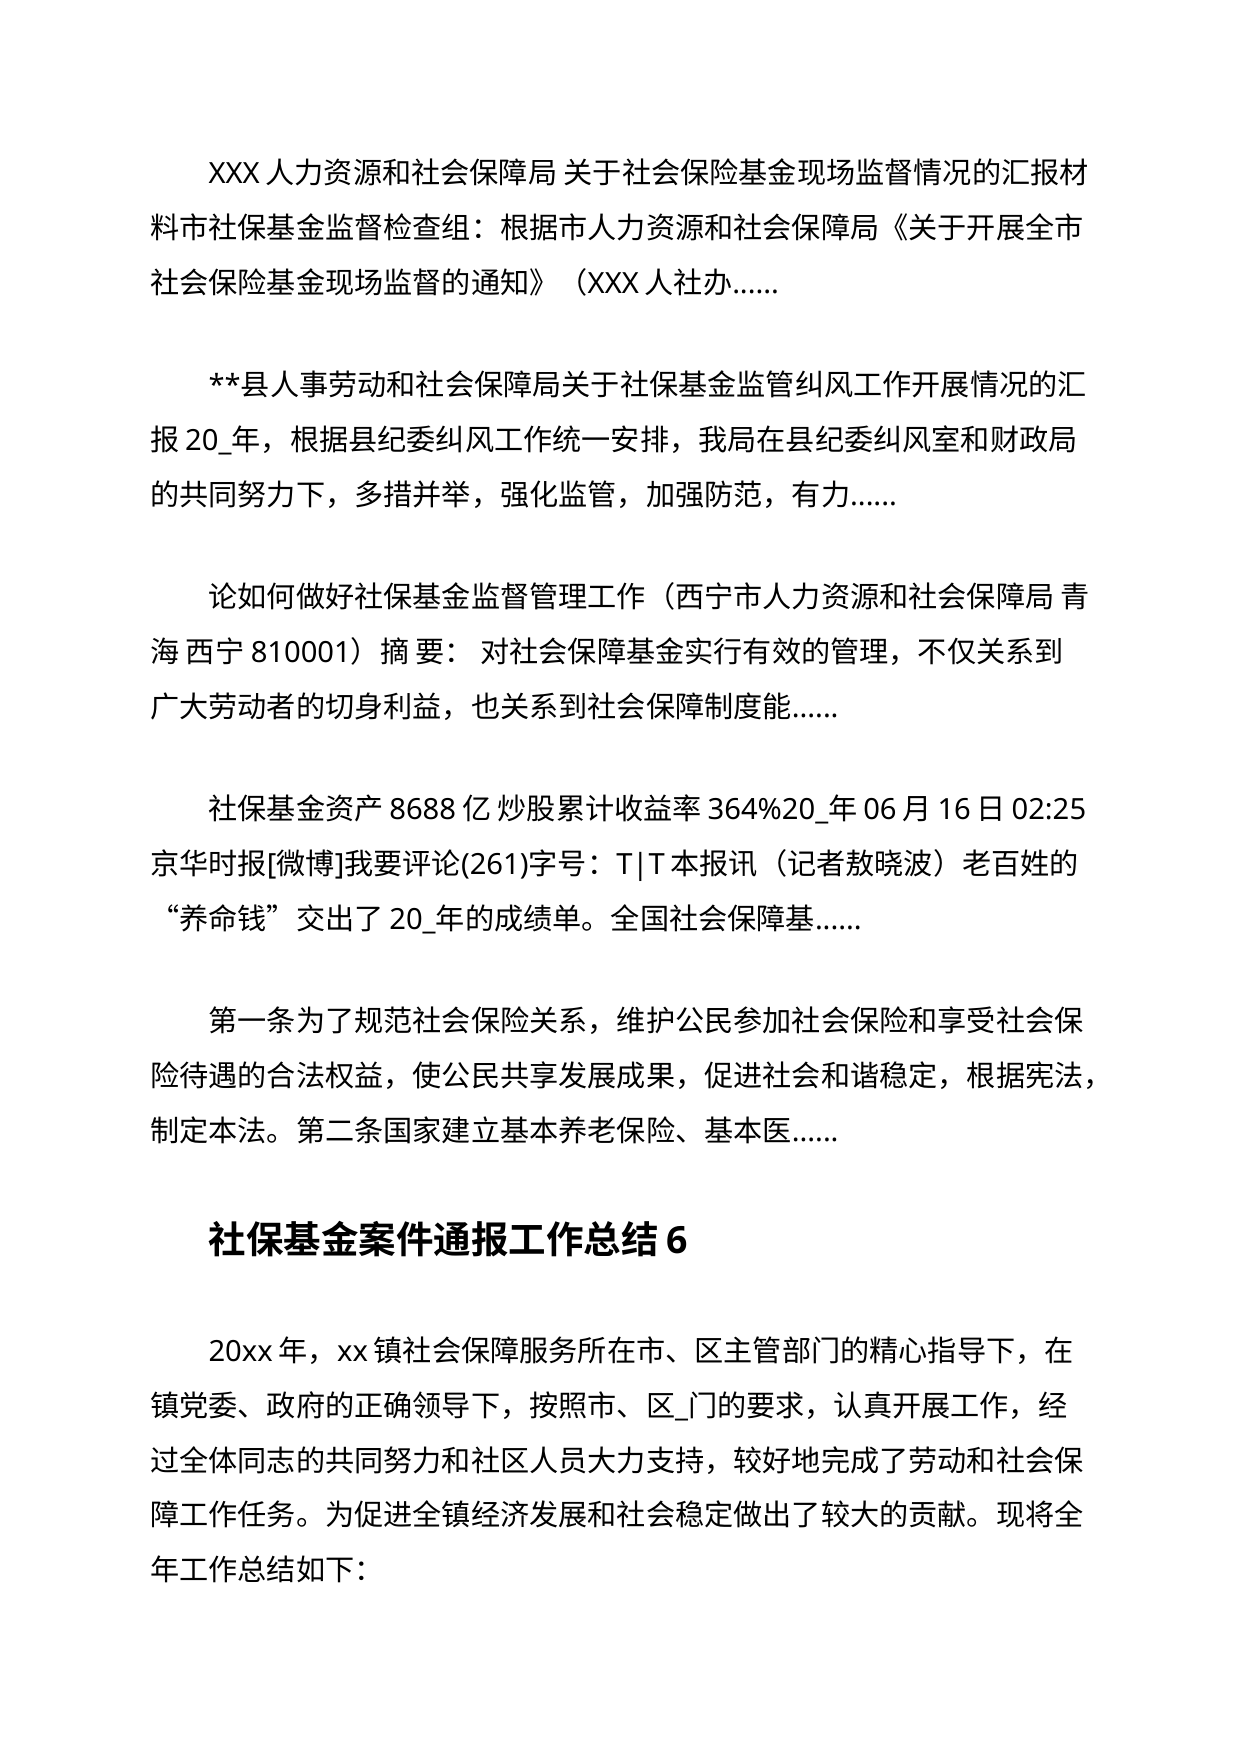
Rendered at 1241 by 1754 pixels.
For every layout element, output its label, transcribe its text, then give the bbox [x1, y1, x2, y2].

text 第一条为了规范社会保险关系，维护公民参加社会保险和享受社会保险待遇的合法权益，使公民共享发展成果，促进社会和谐稳定，根据宪法，制定本法。第二条国家建立基本养老保险、基本医...... [150, 998, 1090, 1150]
text 社保基金资产8688亿 炒股累计收益率364%20_年06月16日02:25京华时报[微博]我要评论(261)字号：T|T本报讯（记者敖晓波）老百姓的“养命钱”交出了20_年的成绩单。全国社会保障基...... [150, 786, 1090, 938]
text **县人事劳动和社会保障局关于社保基金监管纠风工作开展情况的汇报20_年，根据县纪委纠风工作统一安排，我局在县纪委纠风室和财政局的共同努力下，多措并举，强化监管，加强防范，有力...... [150, 362, 1090, 514]
text XXX人力资源和社会保障局 关于社会保险基金现场监督情况的汇报材料市社保基金监督检查组：根据市人力资源和社会保障局《关于开展全市社会保险基金现场监督的通知》（XXX人社办...... [150, 150, 1090, 302]
text 20xx年，xx镇社会保障服务所在市、区主管部门的精心指导下，在镇党委、政府的正确领导下，按照市、区_门的要求，认真开展工作，经过全体同志的共同努力和社区人员大力支持，较好地完成了劳动和社会保障工作任务。为促进全镇经济发展和社会稳定做出了较大的贡献。现将全年工作总结如下： [150, 1327, 1090, 1589]
text 社保基金案件通报工作总结6 [150, 1209, 1090, 1264]
text 论如何做好社保基金监督管理工作（西宁市人力资源和社会保障局 青海 西宁 810001）摘 要： 对社会保障基金实行有效的管理，不仅关系到广大劳动者的切身利益，也关系到社会保障制度能...... [150, 574, 1090, 726]
